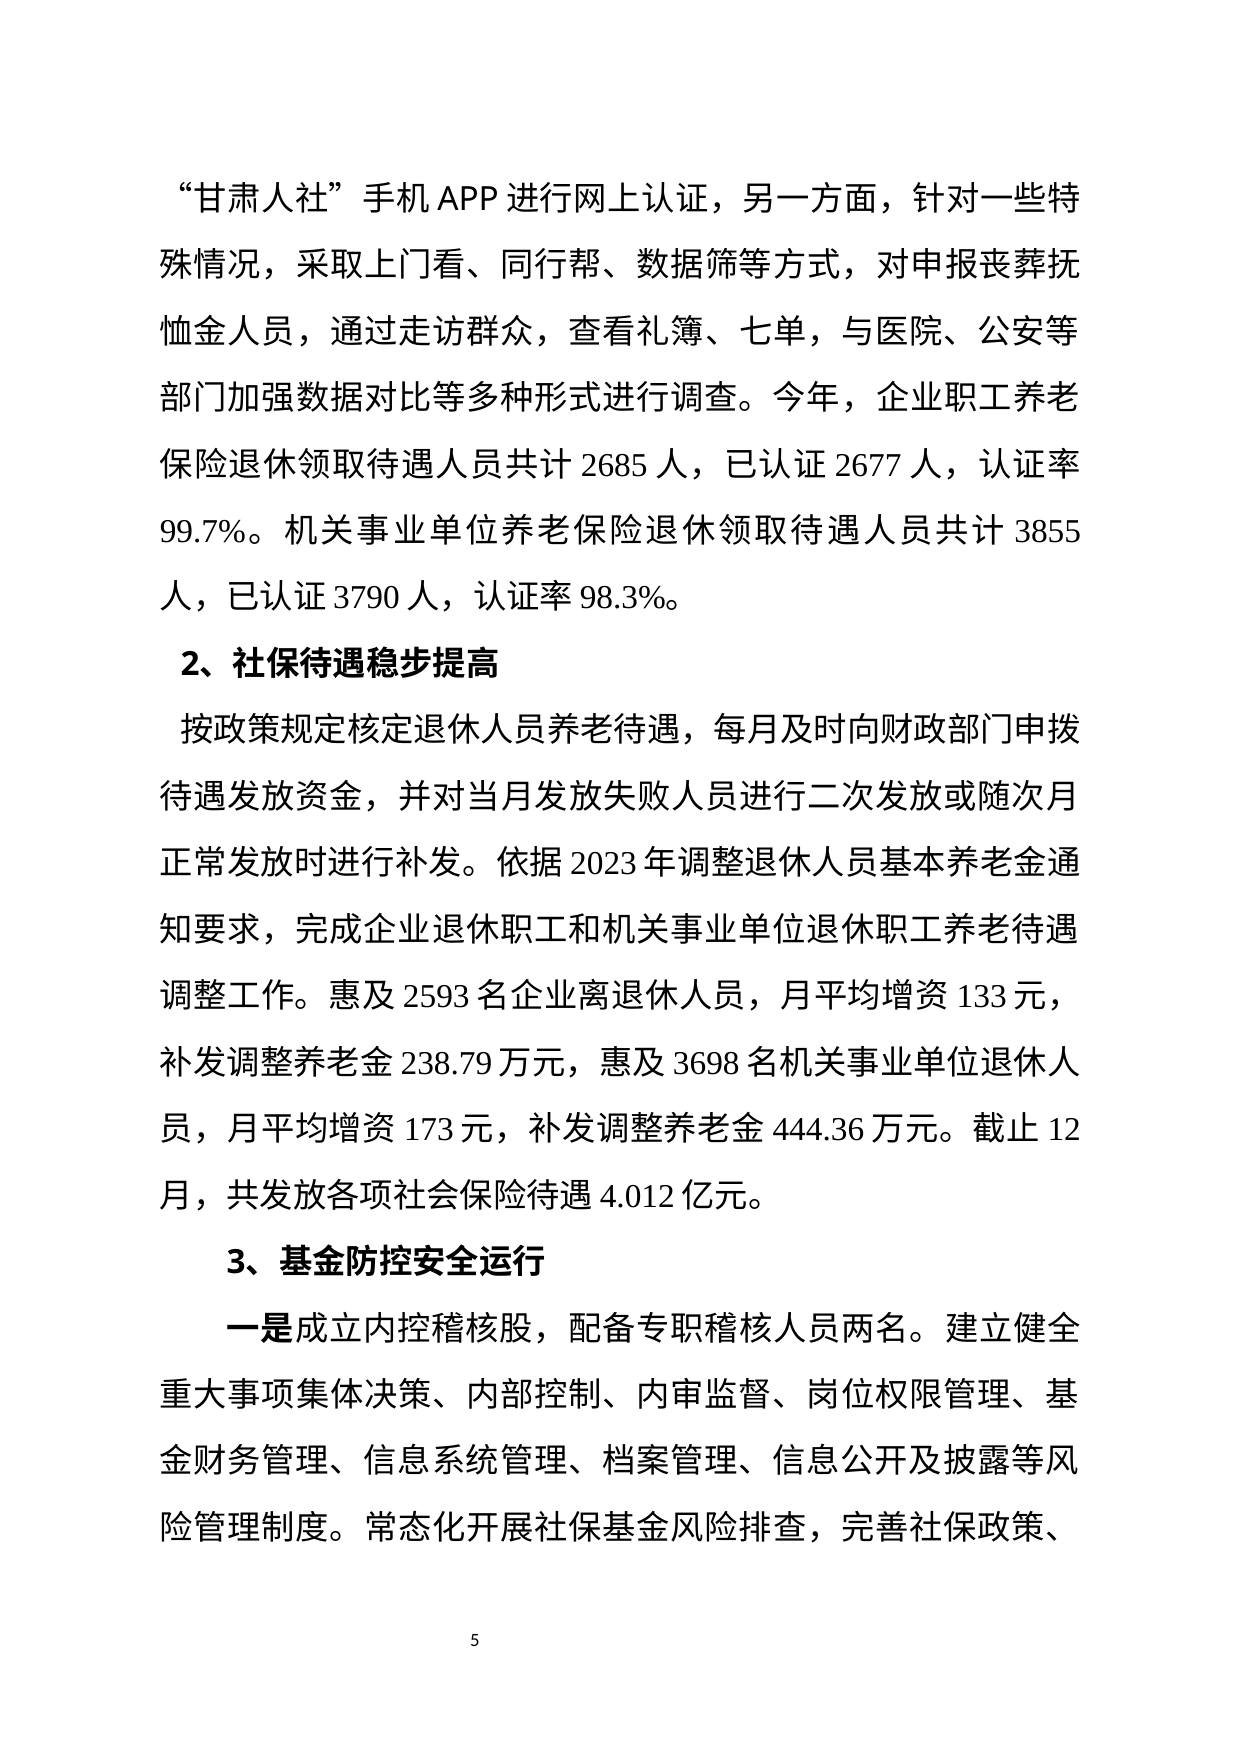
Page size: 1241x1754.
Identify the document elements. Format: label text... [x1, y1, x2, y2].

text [159, 1292, 1081, 1558]
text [159, 162, 1081, 628]
text 3、基金防控安全运行 [159, 1226, 1081, 1292]
text 2、社保待遇稳步提高 [159, 628, 1081, 694]
text 按政策规定核定退休人员养老待遇，每月及时向财政部门申拨待遇发放资金，并对当月发放失败人员进行二次发放或随次月正常发放时进行补发。依据2023年调整退休人员基本养老金通知要求，完成企业退休职工和机关事业单位退休职工养老待遇调整工作。惠及2593名企业离退休人员，月平均增资133元，补发调整养老金238.79万元，惠及3698名机关事业单位退休人员，月平均增资173元，补发调整养老金444.36万元。截止12月，共发放各项社会保险待遇4.012亿元。 [159, 694, 1081, 1226]
